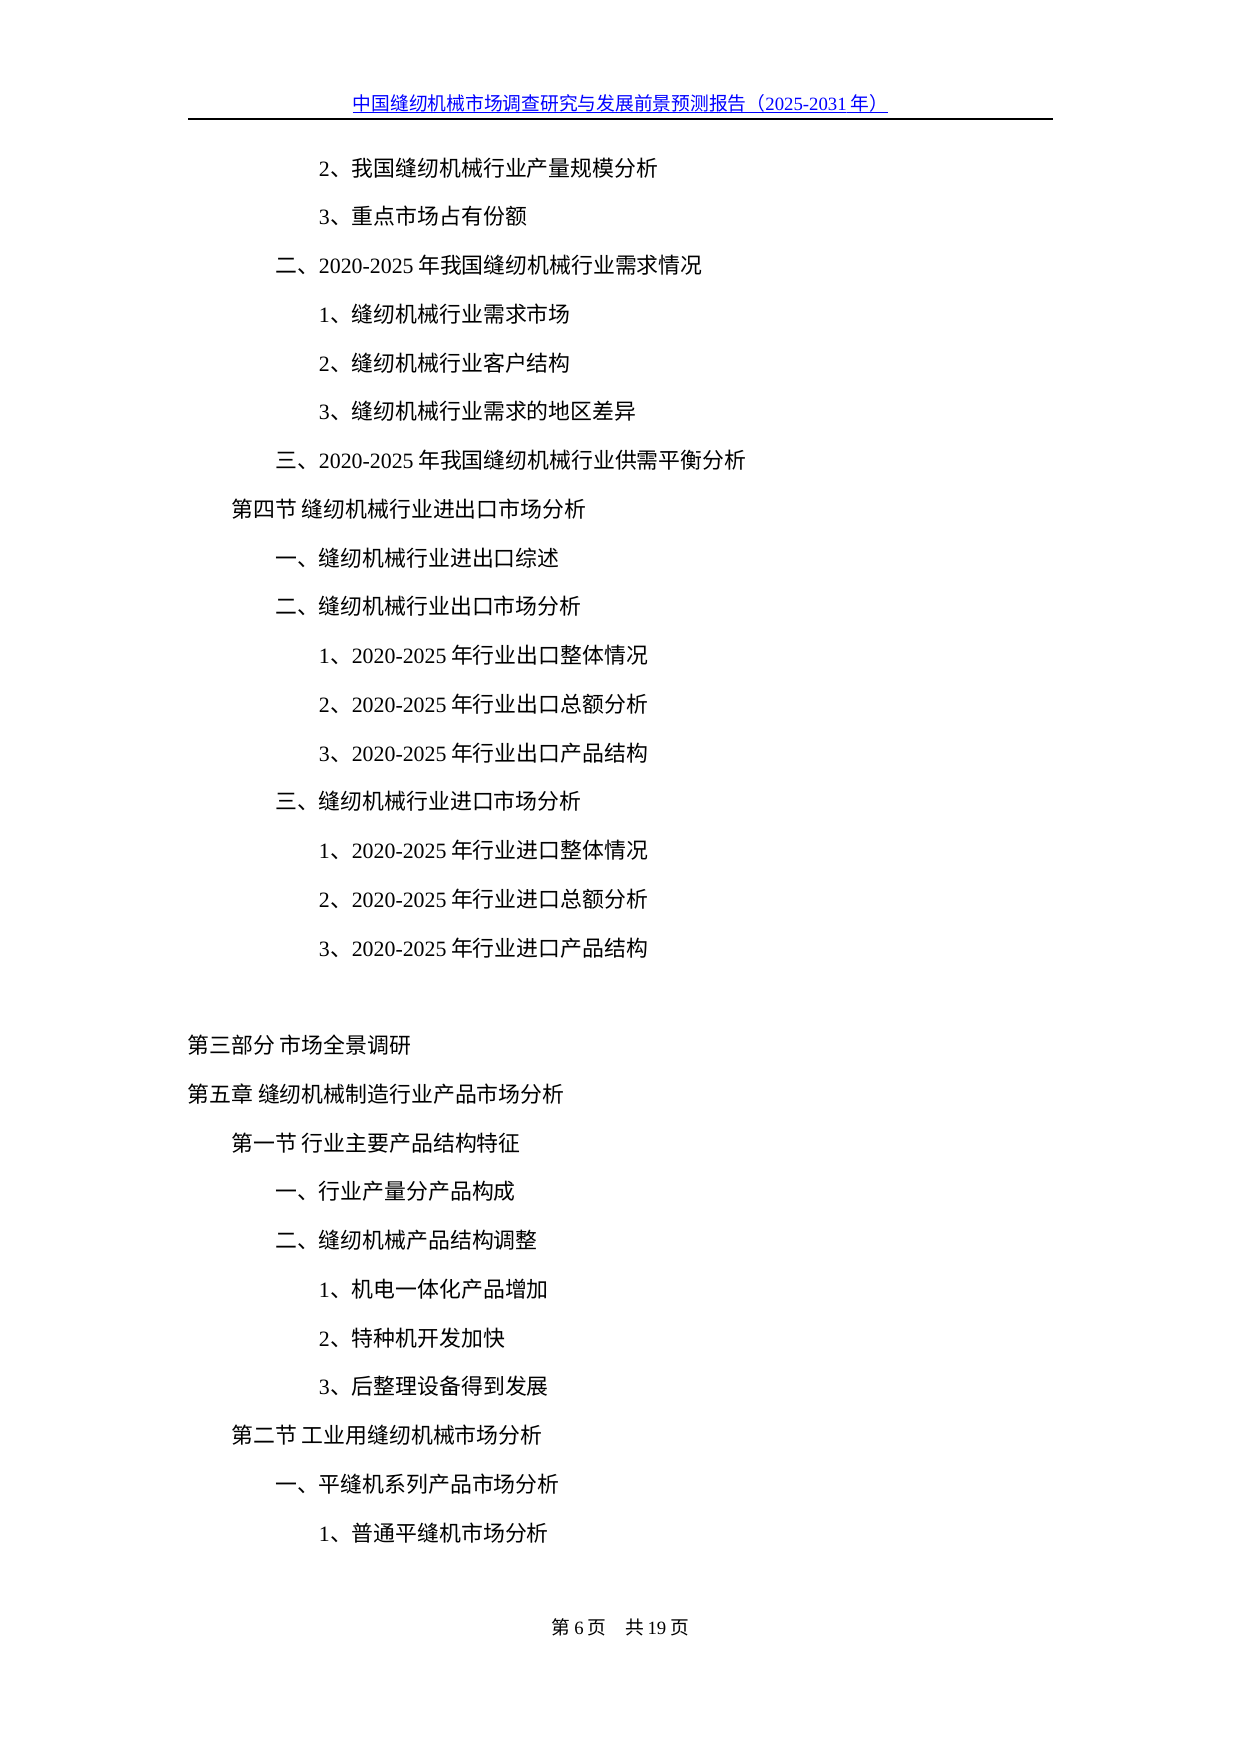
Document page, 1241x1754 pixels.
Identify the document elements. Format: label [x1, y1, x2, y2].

text [187, 150, 1053, 1548]
